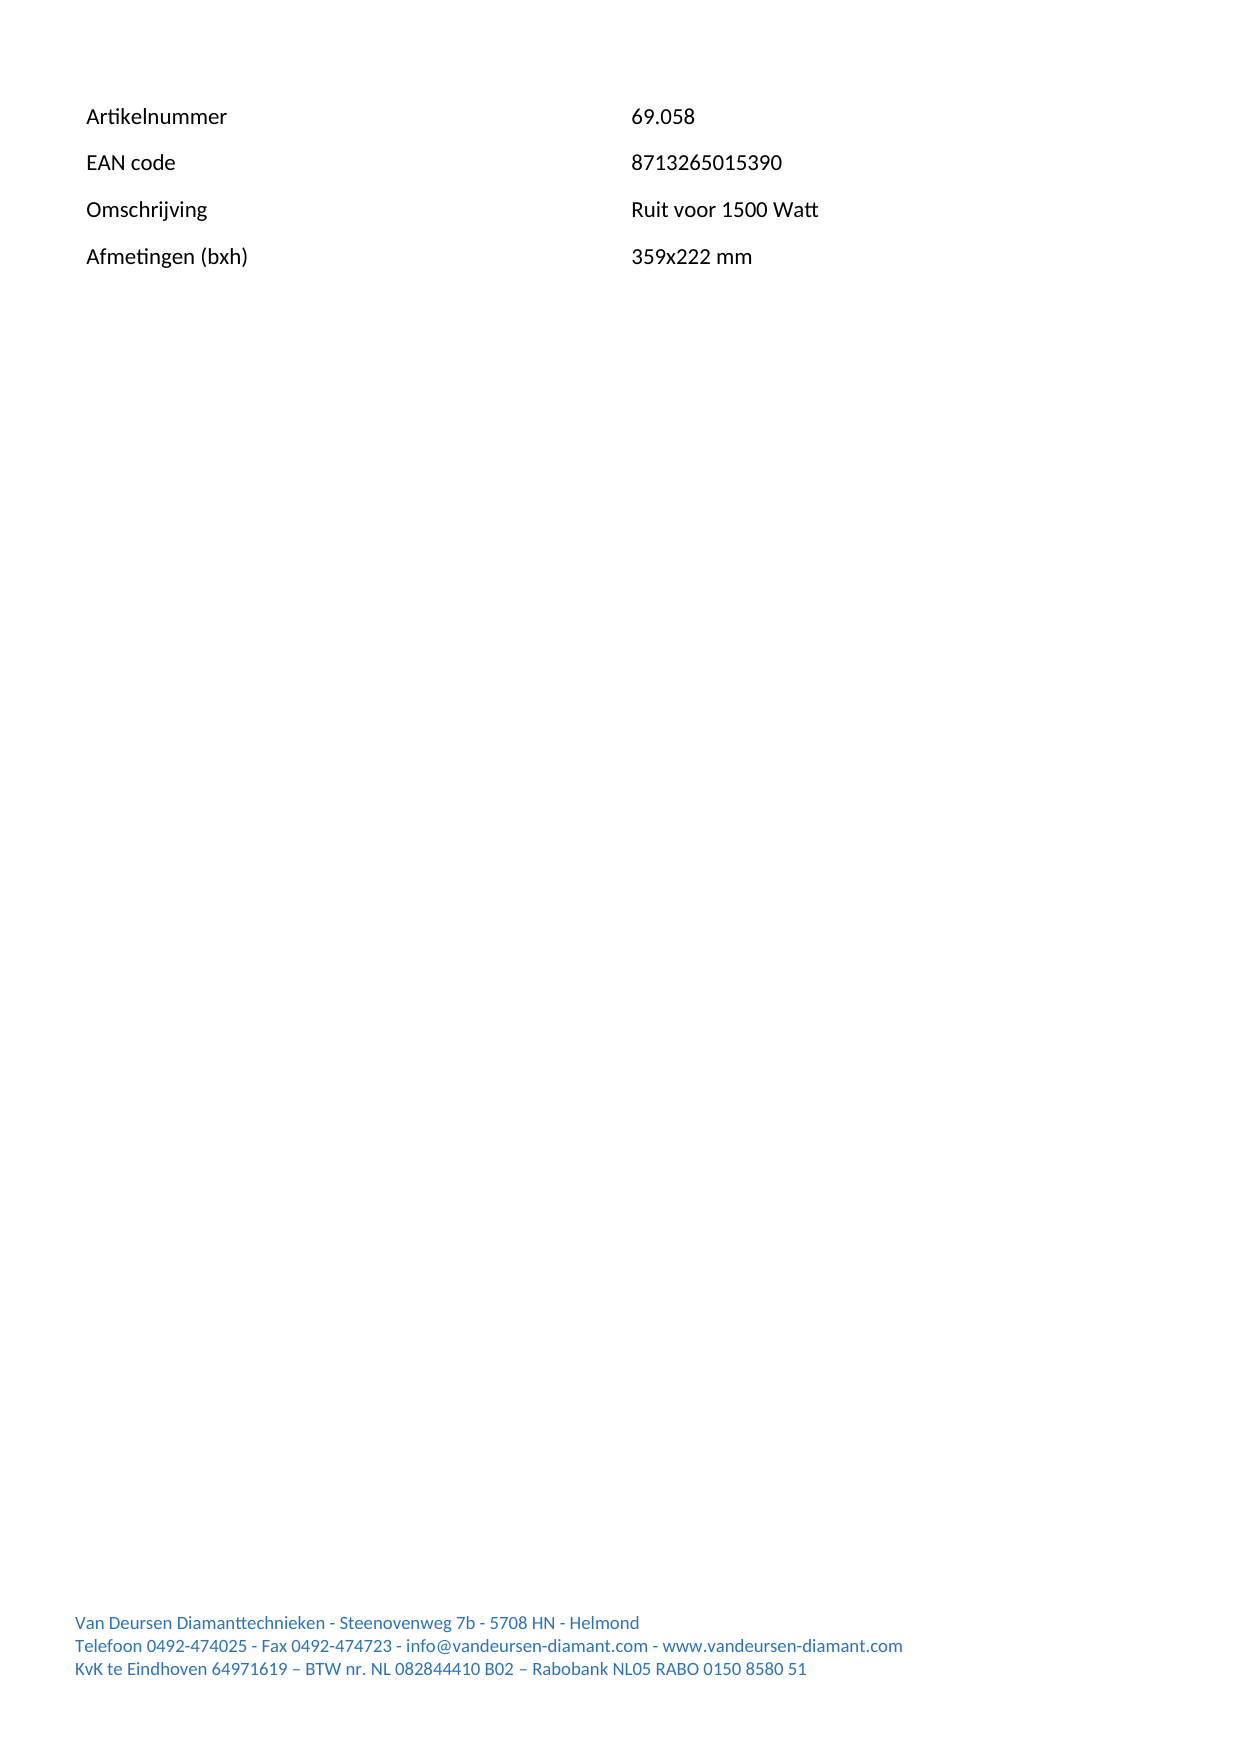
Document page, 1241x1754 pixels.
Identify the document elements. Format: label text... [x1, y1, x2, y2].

table_cell Ruit voor 1500 Watt [620, 195, 1165, 242]
table_cell 8713265015390 [620, 149, 1165, 195]
table_header 69.058 [620, 102, 1165, 148]
table_cell 359x222 mm [620, 242, 1165, 289]
table_cell Afmetingen (bxh) [75, 242, 620, 289]
table_cell Omschrijving [75, 195, 620, 242]
table_header Artikelnummer [75, 102, 620, 148]
table_cell EAN code [75, 149, 620, 195]
